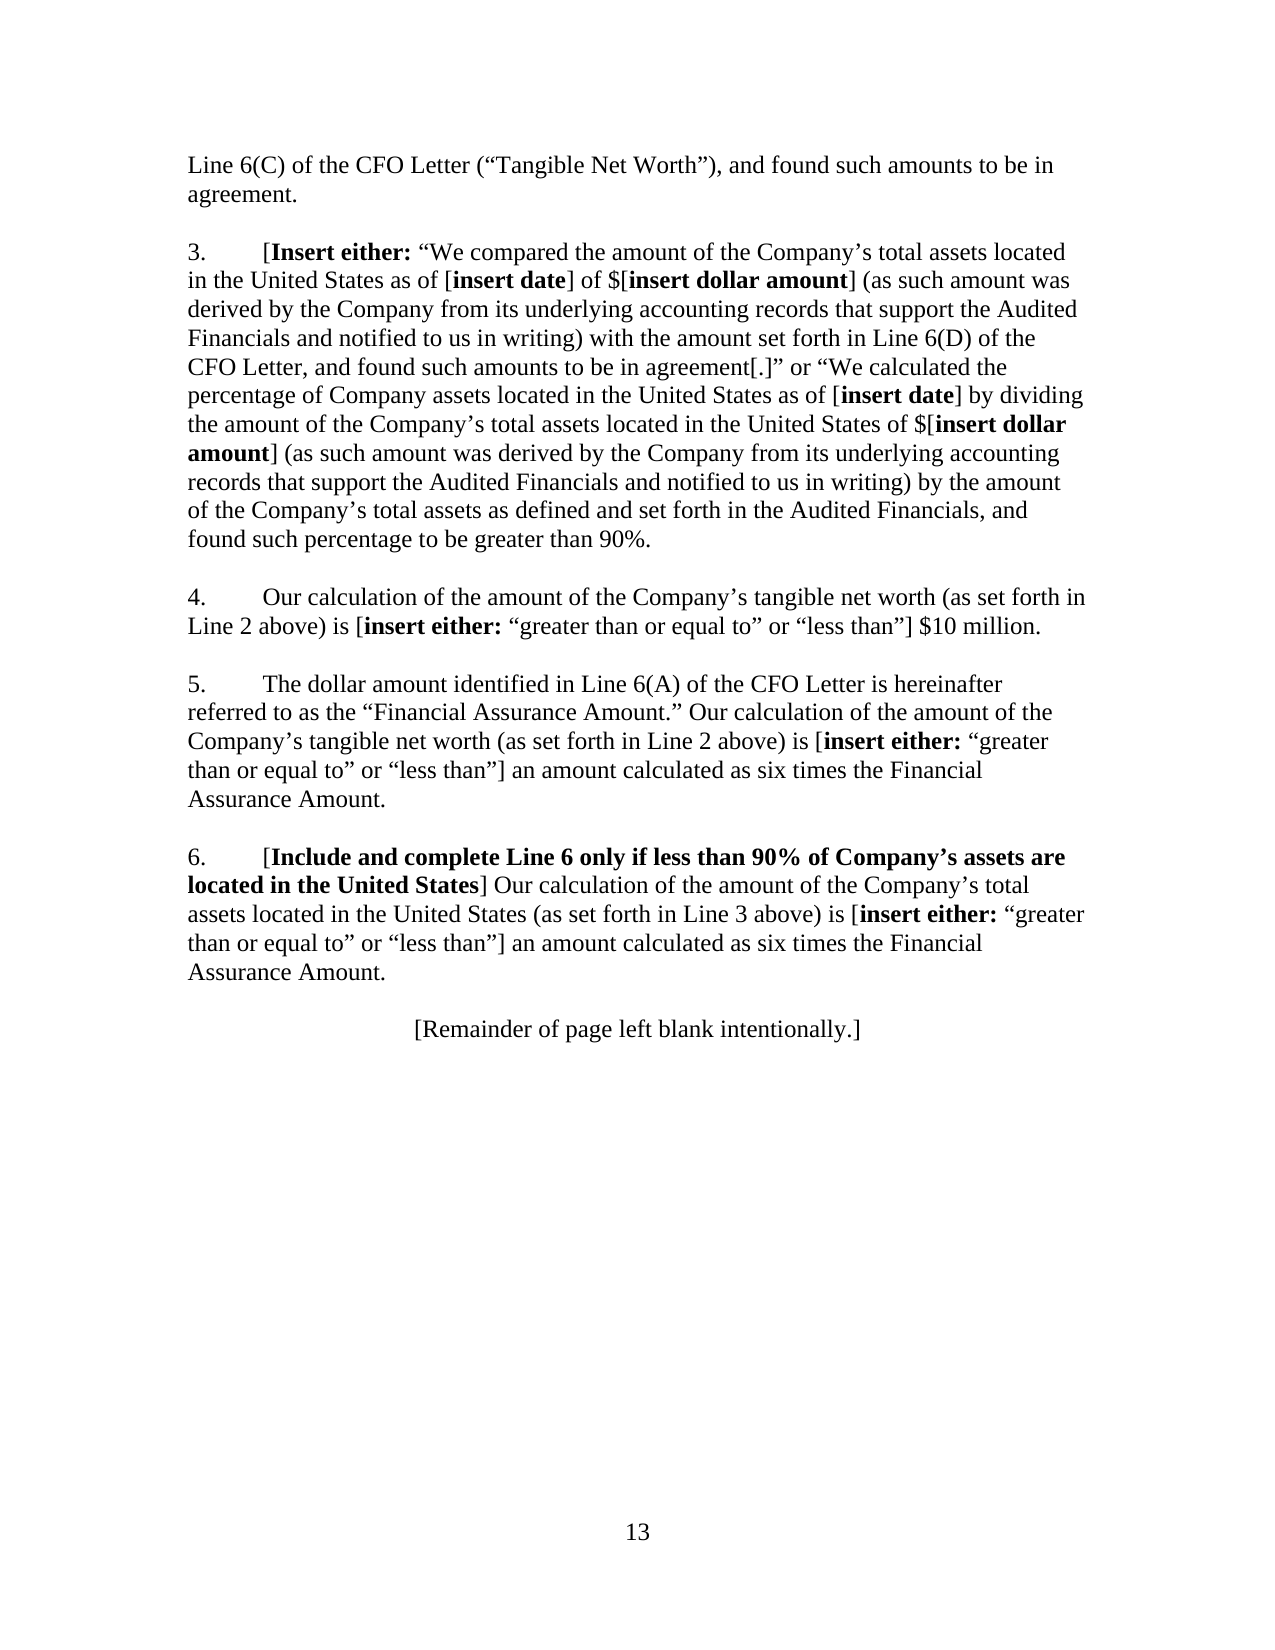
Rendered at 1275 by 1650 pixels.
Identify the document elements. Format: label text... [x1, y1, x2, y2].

text 6. [Include and complete Line 6 only if less than 90% of Company’s assets are located in the United States] Our calculation of the amount of the Company’s total assets located in the United States (as set forth in Line 3 above) is [insert either: “greater than or equal to” or “less than”] an amount calculated as six times the Financial Assurance Amount. [187, 842, 1087, 985]
text 3. [Insert either: “We compared the amount of the Company’s total assets located in the United States as of [insert date] of $[insert dollar amount] (as such amount was derived by the Company from its underlying accounting records that support the Audited Financials and notified to us in writing) with the amount set forth in Line 6(D) of the CFO Letter, and found such amounts to be in agreement[.]” or “We calculated the percentage of Company assets located in the United States as of [insert date] by dividing the amount of the Company’s total assets located in the United States of $[insert dollar amount] (as such amount was derived by the Company from its underlying accounting records that support the Audited Financials and notified to us in writing) by the amount of the Company’s total assets as defined and set forth in the Audited Financials, and found such percentage to be greater than 90%. [187, 237, 1087, 553]
text [Remainder of page left blank intentionally.] [187, 1014, 1087, 1043]
text 4. Our calculation of the amount of the Company’s tangible net worth (as set forth in Line 2 above) is [insert either: “greater than or equal to” or “less than”] $10 million. [187, 582, 1087, 639]
text 5. The dollar amount identified in Line 6(A) of the CFO Letter is hereinafter referred to as the “Financial Assurance Amount.” Our calculation of the amount of the Company’s tangible net worth (as set forth in Line 2 above) is [insert either: “greater than or equal to” or “less than”] an amount calculated as six times the Financial Assurance Amount. [187, 669, 1087, 812]
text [187, 150, 1087, 207]
